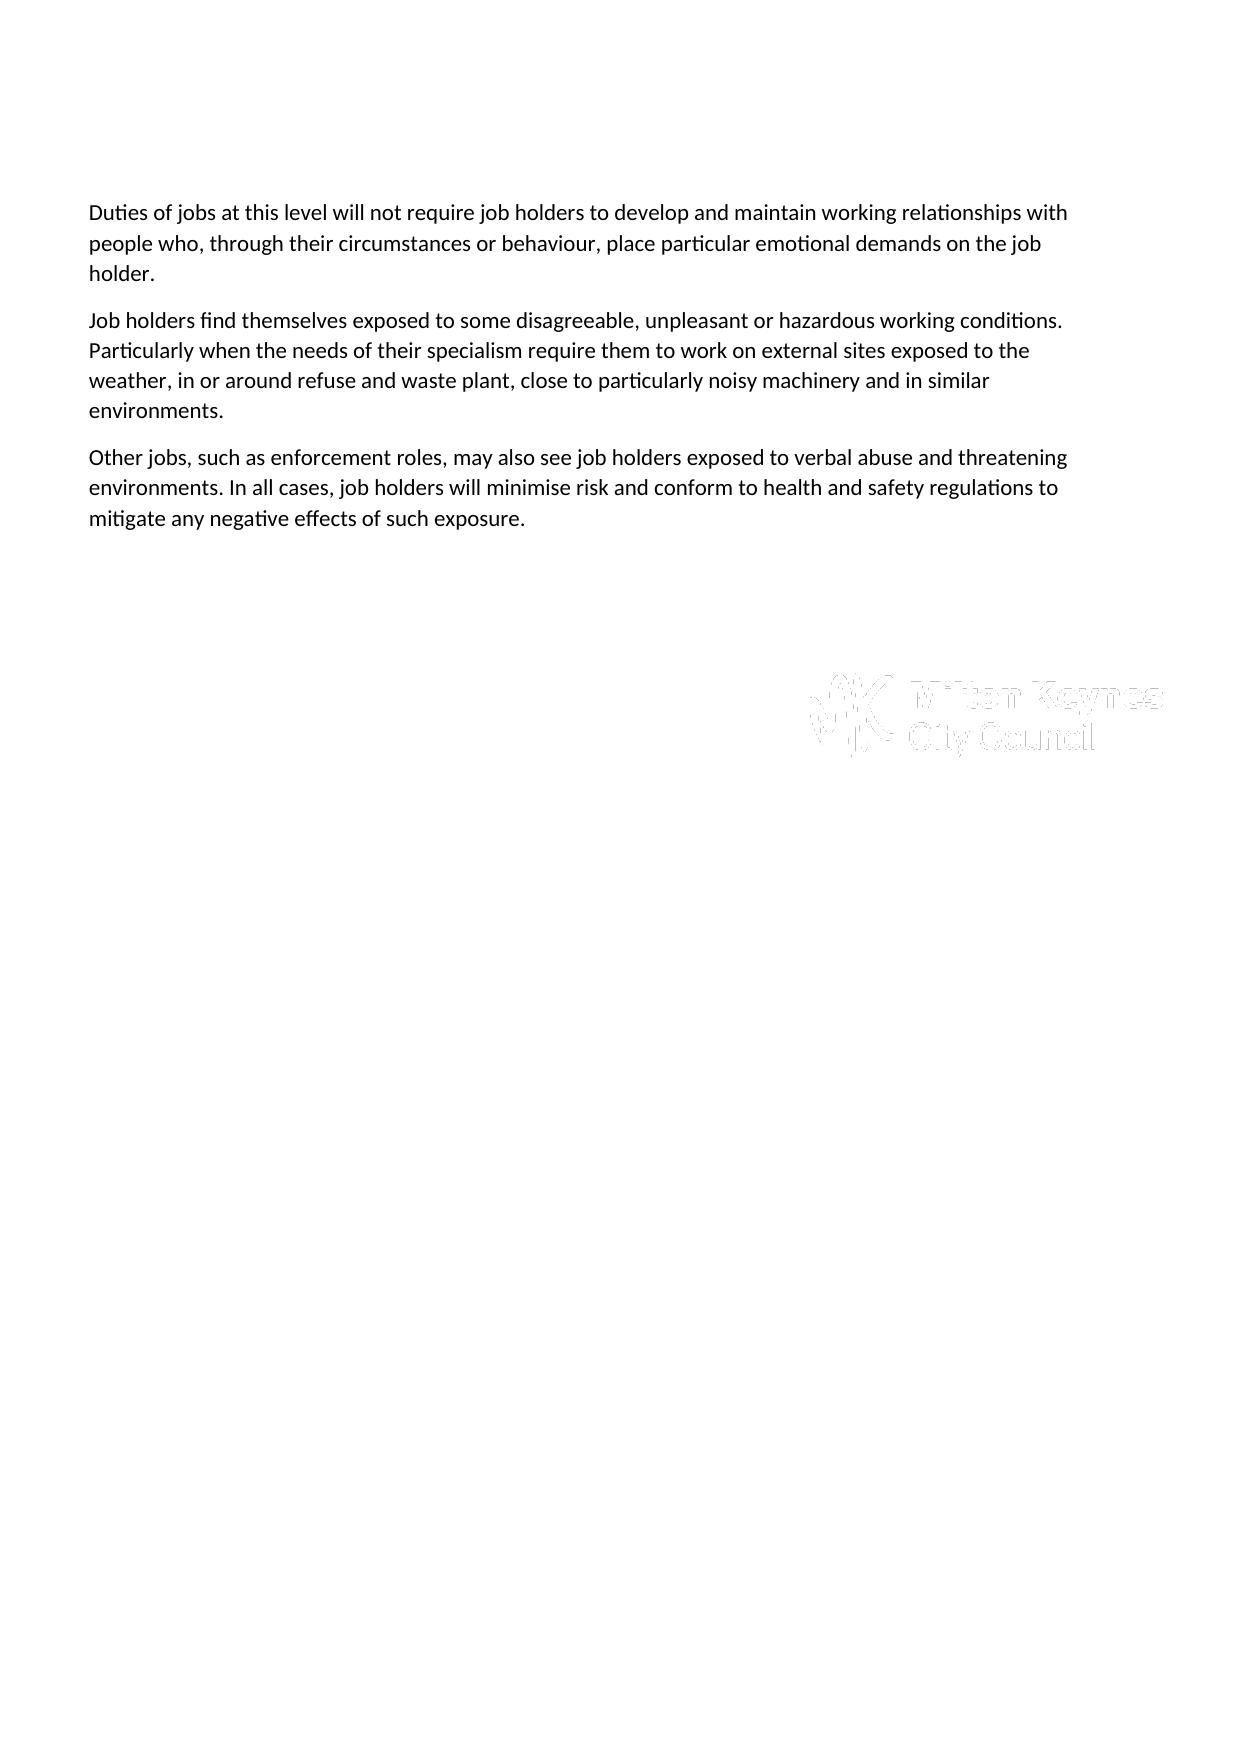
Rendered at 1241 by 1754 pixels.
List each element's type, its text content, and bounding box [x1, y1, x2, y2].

picture [808, 673, 1163, 763]
text Duties of jobs at this level will not require job holders to develop and maintain working relationships with people who, through their circumstances or behaviour, place particular emotional demands on the job holder. [89, 198, 1090, 287]
text Job holders find themselves exposed to some disagreeable, unpleasant or hazardous working conditions. Particularly when the needs of their specialism require them to work on external sites exposed to the weather, in or around refuse and waste plant, close to particularly noisy machinery and in similar environments. [89, 306, 1090, 424]
text Other jobs, such as enforcement roles, may also see job holders exposed to verbal abuse and threatening environments. In all cases, job holders will minimise risk and conform to health and safety regulations to mitigate any negative effects of such exposure. [89, 443, 1090, 532]
